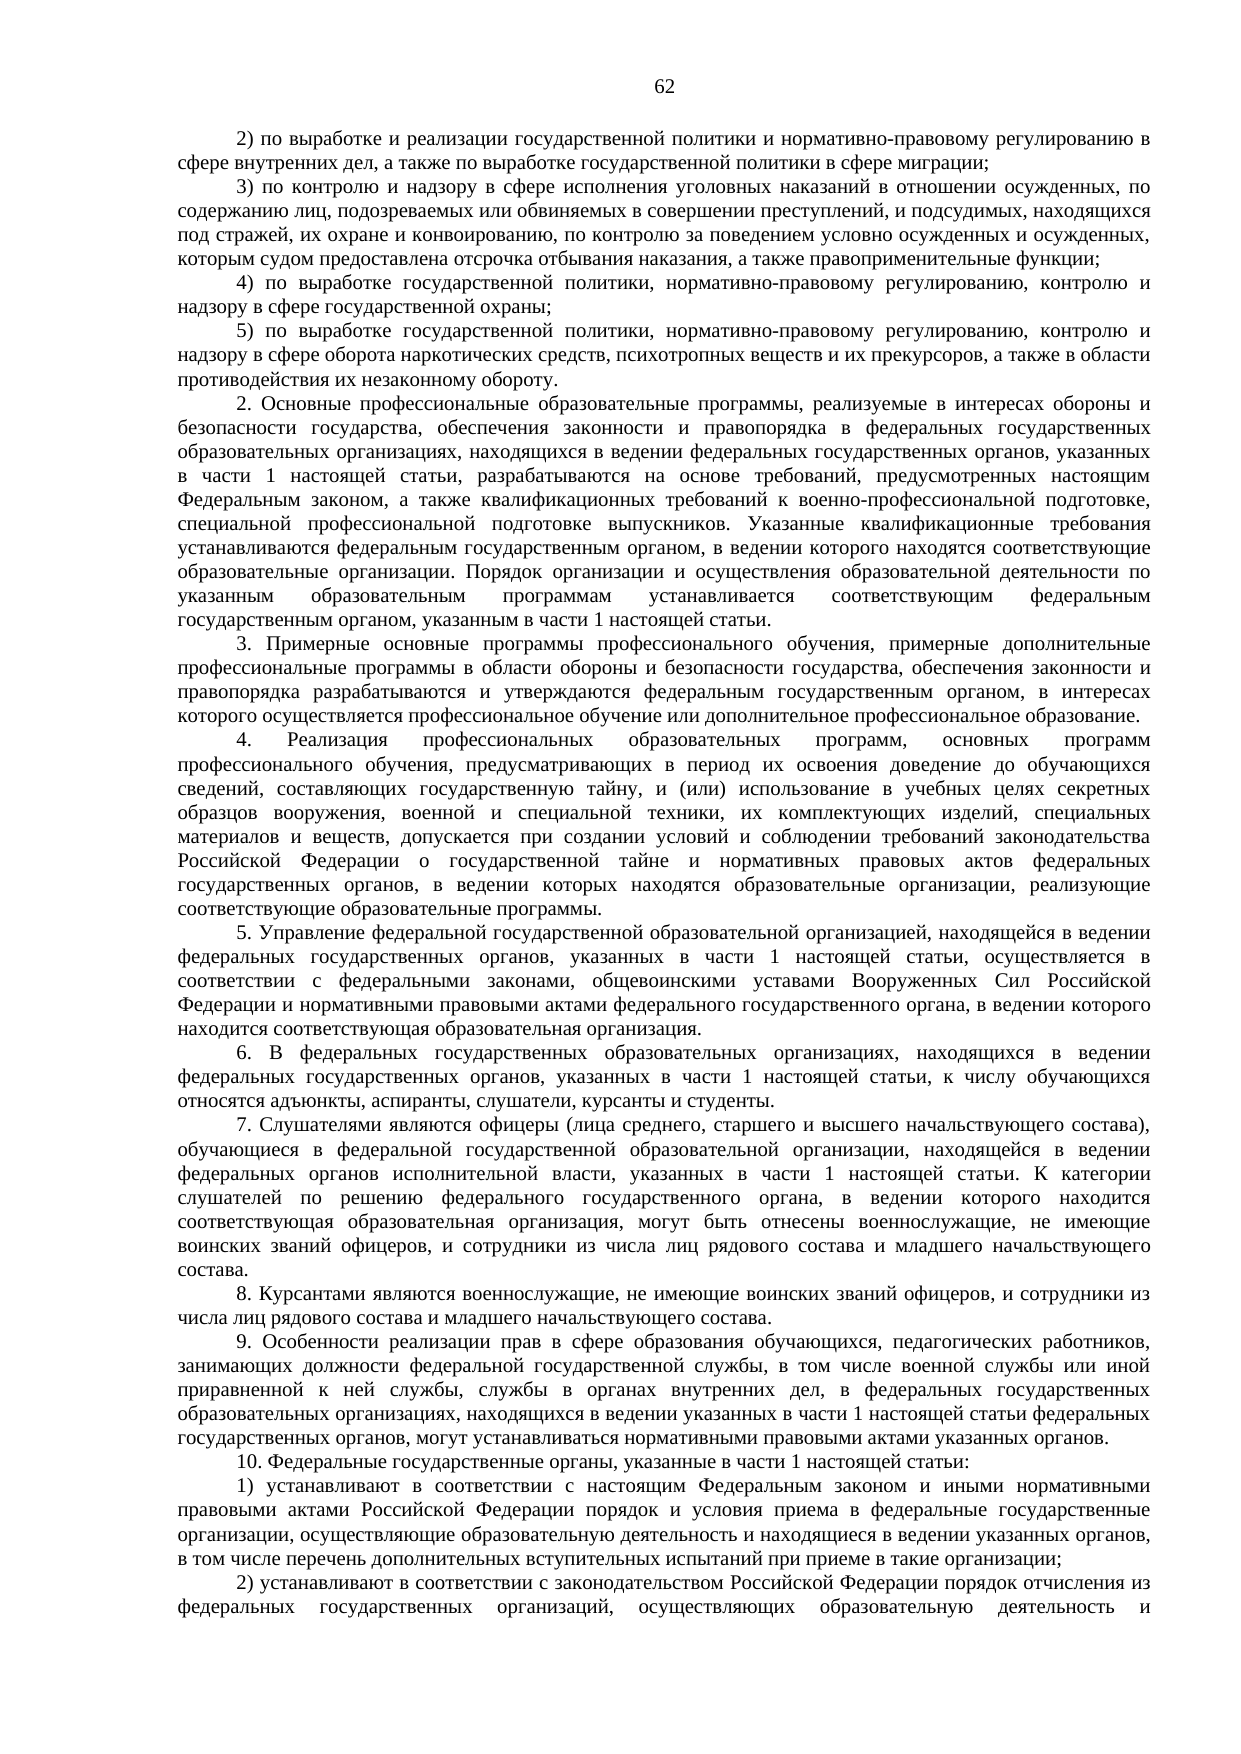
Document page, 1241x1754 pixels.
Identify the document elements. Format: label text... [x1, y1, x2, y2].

text 5. Управление федеральной государственной образовательной организацией, находящейся в ведении федеральных государственных органов, указанных в части 1 настоящей статьи, осуществляется в соответствии с федеральными законами, общевоинскими уставами Вооруженных Сил Российской Федерации и нормативными правовыми актами федерального государственного органа, в ведении которого находится соответствующая образовательная организация. [177, 920, 1152, 1040]
text 4. Реализация профессиональных образовательных программ, основных программ профессионального обучения, предусматривающих в период их освоения доведение до обучающихся сведений, составляющих государственную тайну, и (или) использование в учебных целях секретных образцов вооружения, военной и специальной техники, их комплектующих изделий, специальных материалов и веществ, допускается при создании условий и соблюдении требований законодательства Российской Федерации о государственной тайне и нормативных правовых актов федеральных государственных органов, в ведении которых находятся образовательные организации, реализующие соответствующие образовательные программы. [177, 727, 1152, 920]
text 2) по выработке и реализации государственной политики и нормативно-правовому регулированию в сфере внутренних дел, а также по выработке государственной политики в сфере миграции; [177, 126, 1152, 174]
text 3. Примерные основные программы профессионального обучения, примерные дополнительные профессиональные программы в области обороны и безопасности государства, обеспечения законности и правопорядка разрабатываются и утверждаются федеральным государственным органом, в интересах которого осуществляется профессиональное обучение или дополнительное профессиональное образование. [177, 631, 1152, 727]
text 2. Основные профессиональные образовательные программы, реализуемые в интересах обороны и безопасности государства, обеспечения законности и правопорядка в федеральных государственных образовательных организациях, находящихся в ведении федеральных государственных органов, указанных в части 1 настоящей статьи, разрабатываются на основе требований, предусмотренных настоящим Федеральным законом, а также квалификационных требований к военно-профессиональной подготовке, специальной профессиональной подготовке выпускников. Указанные квалификационные требования устанавливаются федеральным государственным органом, в ведении которого находятся соответствующие образовательные организации. Порядок организации и осуществления образовательной деятельности по указанным образовательным программам устанавливается соответствующим федеральным государственным органом, указанным в части 1 настоящей статьи. [177, 391, 1152, 631]
text 8. Курсантами являются военнослужащие, не имеющие воинских званий офицеров, и сотрудники из числа лиц рядового состава и младшего начальствующего состава. [177, 1281, 1152, 1329]
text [177, 1569, 1152, 1618]
text 5) по выработке государственной политики, нормативно-правовому регулированию, контролю и надзору в сфере оборота наркотических средств, психотропных веществ и их прекурсоров, а также в области противодействия их незаконному обороту. [177, 318, 1152, 391]
text 9. Особенности реализации прав в сфере образования обучающихся, педагогических работников, занимающих должности федеральной государственной службы, в том числе военной службы или иной приравненной к ней службы, службы в органах внутренних дел, в федеральных государственных образовательных организациях, находящихся в ведении указанных в части 1 настоящей статьи федеральных государственных органов, могут устанавливаться нормативными правовыми актами указанных органов. [177, 1329, 1152, 1449]
text 10. Федеральные государственные органы, указанные в части 1 настоящей статьи: [177, 1449, 1152, 1473]
text 6. В федеральных государственных образовательных организациях, находящихся в ведении федеральных государственных органов, указанных в части 1 настоящей статьи, к числу обучающихся относятся адъюнкты, аспиранты, слушатели, курсанты и студенты. [177, 1040, 1152, 1112]
text 7. Слушателями являются офицеры (лица среднего, старшего и высшего начальствующего состава), обучающиеся в федеральной государственной образовательной организации, находящейся в ведении федеральных органов исполнительной власти, указанных в части 1 настоящей статьи. К категории слушателей по решению федерального государственного органа, в ведении которого находится соответствующая образовательная организация, могут быть отнесены военнослужащие, не имеющие воинских званий офицеров, и сотрудники из числа лиц рядового состава и младшего начальствующего состава. [177, 1112, 1152, 1281]
text 3) по контролю и надзору в сфере исполнения уголовных наказаний в отношении осужденных, по содержанию лиц, подозреваемых или обвиняемых в совершении преступлений, и подсудимых, находящихся под стражей, их охране и конвоированию, по контролю за поведением условно осужденных и осужденных, которым судом предоставлена отсрочка отбывания наказания, а также правоприменительные функции; [177, 174, 1152, 270]
text 1) устанавливают в соответствии с настоящим Федеральным законом и иными нормативными правовыми актами Российской Федерации порядок и условия приема в федеральные государственные организации, осуществляющие образовательную деятельность и находящиеся в ведении указанных органов, в том числе перечень дополнительных вступительных испытаний при приеме в такие организации; [177, 1473, 1152, 1569]
text 4) по выработке государственной политики, нормативно-правовому регулированию, контролю и надзору в сфере государственной охраны; [177, 270, 1152, 318]
